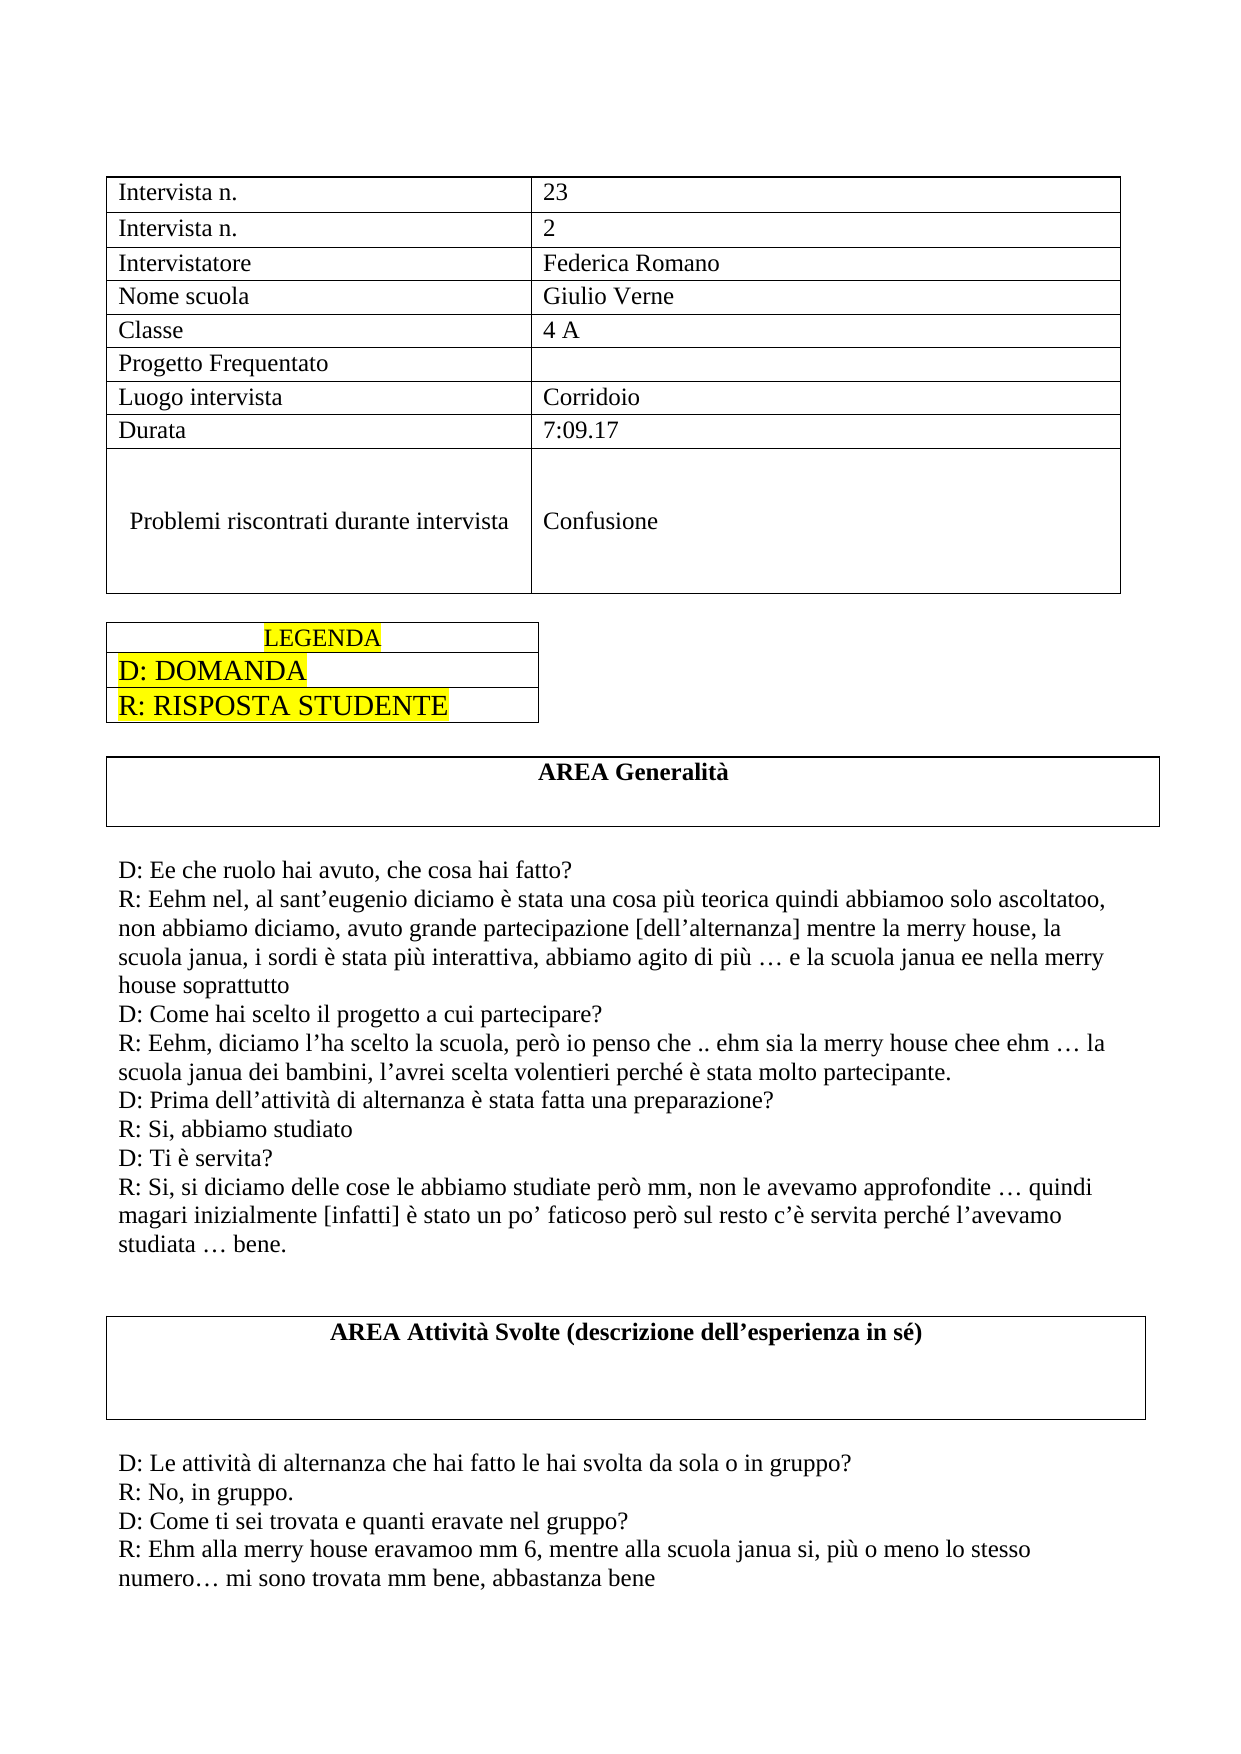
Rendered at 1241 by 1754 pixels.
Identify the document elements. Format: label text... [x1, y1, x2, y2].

table_header Intervista n. [107, 178, 531, 212]
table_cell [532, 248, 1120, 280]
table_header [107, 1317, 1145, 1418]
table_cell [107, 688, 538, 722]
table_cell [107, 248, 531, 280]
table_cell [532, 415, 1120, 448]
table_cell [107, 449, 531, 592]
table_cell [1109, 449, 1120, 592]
text D: Le attività di alternanza che hai fatto le hai svolta da sola o in gruppo? R: No, in gruppo. D: Come ti sei trovata e quanti eravate nel gruppo? R: Ehm alla merry house eravamoo mm 6, mentre alla scuola janua si, più o meno lo stesso numero… mi sono trovata mm bene, abbastanza bene [118, 1448, 1122, 1592]
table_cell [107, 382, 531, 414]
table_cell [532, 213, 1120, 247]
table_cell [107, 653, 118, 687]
table_header 23 [532, 178, 1120, 212]
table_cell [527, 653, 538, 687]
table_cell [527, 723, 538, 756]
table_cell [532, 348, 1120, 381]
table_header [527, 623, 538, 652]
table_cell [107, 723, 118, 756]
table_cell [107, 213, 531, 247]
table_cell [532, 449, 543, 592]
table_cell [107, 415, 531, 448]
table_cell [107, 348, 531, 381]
text D: Ee che ruolo hai avuto, che cosa hai fatto? R: Eehm nel, al sant’eugenio diciamo è stata una cosa più teorica quindi abbiamoo solo ascoltatoo, non abbiamo diciamo, avuto grande partecipazione [dell’alternanza] mentre la merry house, la scuola janua, i sordi è stata più interattiva, abbiamo agito di più … e la scuola janua ee nella merry house soprattutto D: Come hai scelto il progetto a cui partecipare? R: Eehm, diciamo l’ha scelto la scuola, però io penso che .. ehm sia la merry house chee ehm … la scuola janua dei bambini, l’avrei scelta volentieri perché è stata molto partecipante. [118, 856, 1122, 1086]
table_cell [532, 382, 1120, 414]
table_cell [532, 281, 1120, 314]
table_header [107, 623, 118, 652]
text D: Prima dell’attività di alternanza è stata fatta una preparazione? R: Si, abbiamo studiato D: Ti è servita? R: Si, si diciamo delle cose le abbiamo studiate però mm, non le avevamo approfondite … quindi magari inizialmente [infatti] è stato un po’ faticoso però sul resto c’è servita perché l’avevamo studiata … bene. [118, 1086, 1122, 1258]
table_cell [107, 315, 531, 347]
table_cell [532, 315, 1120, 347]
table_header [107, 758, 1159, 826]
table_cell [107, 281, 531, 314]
